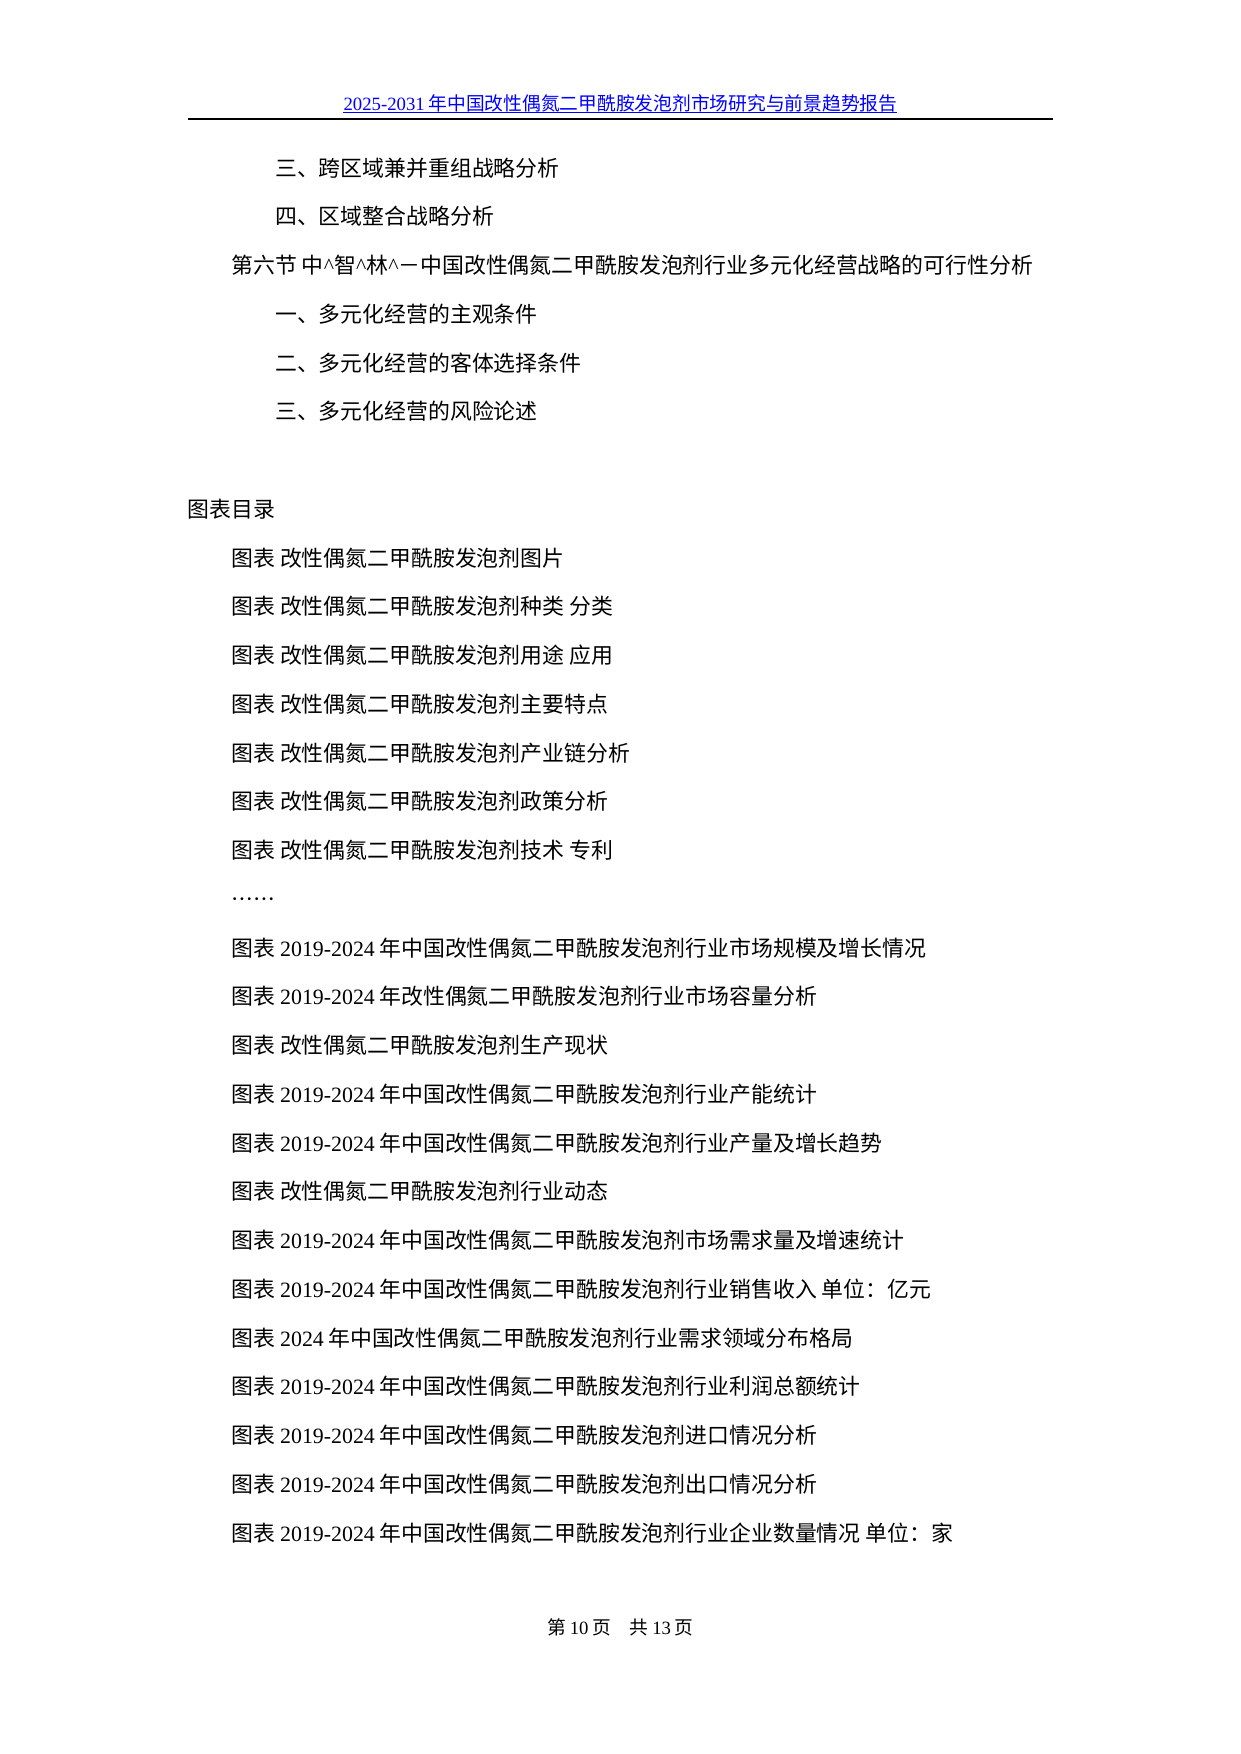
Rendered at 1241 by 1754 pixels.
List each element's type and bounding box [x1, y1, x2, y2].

text [187, 150, 1053, 1548]
